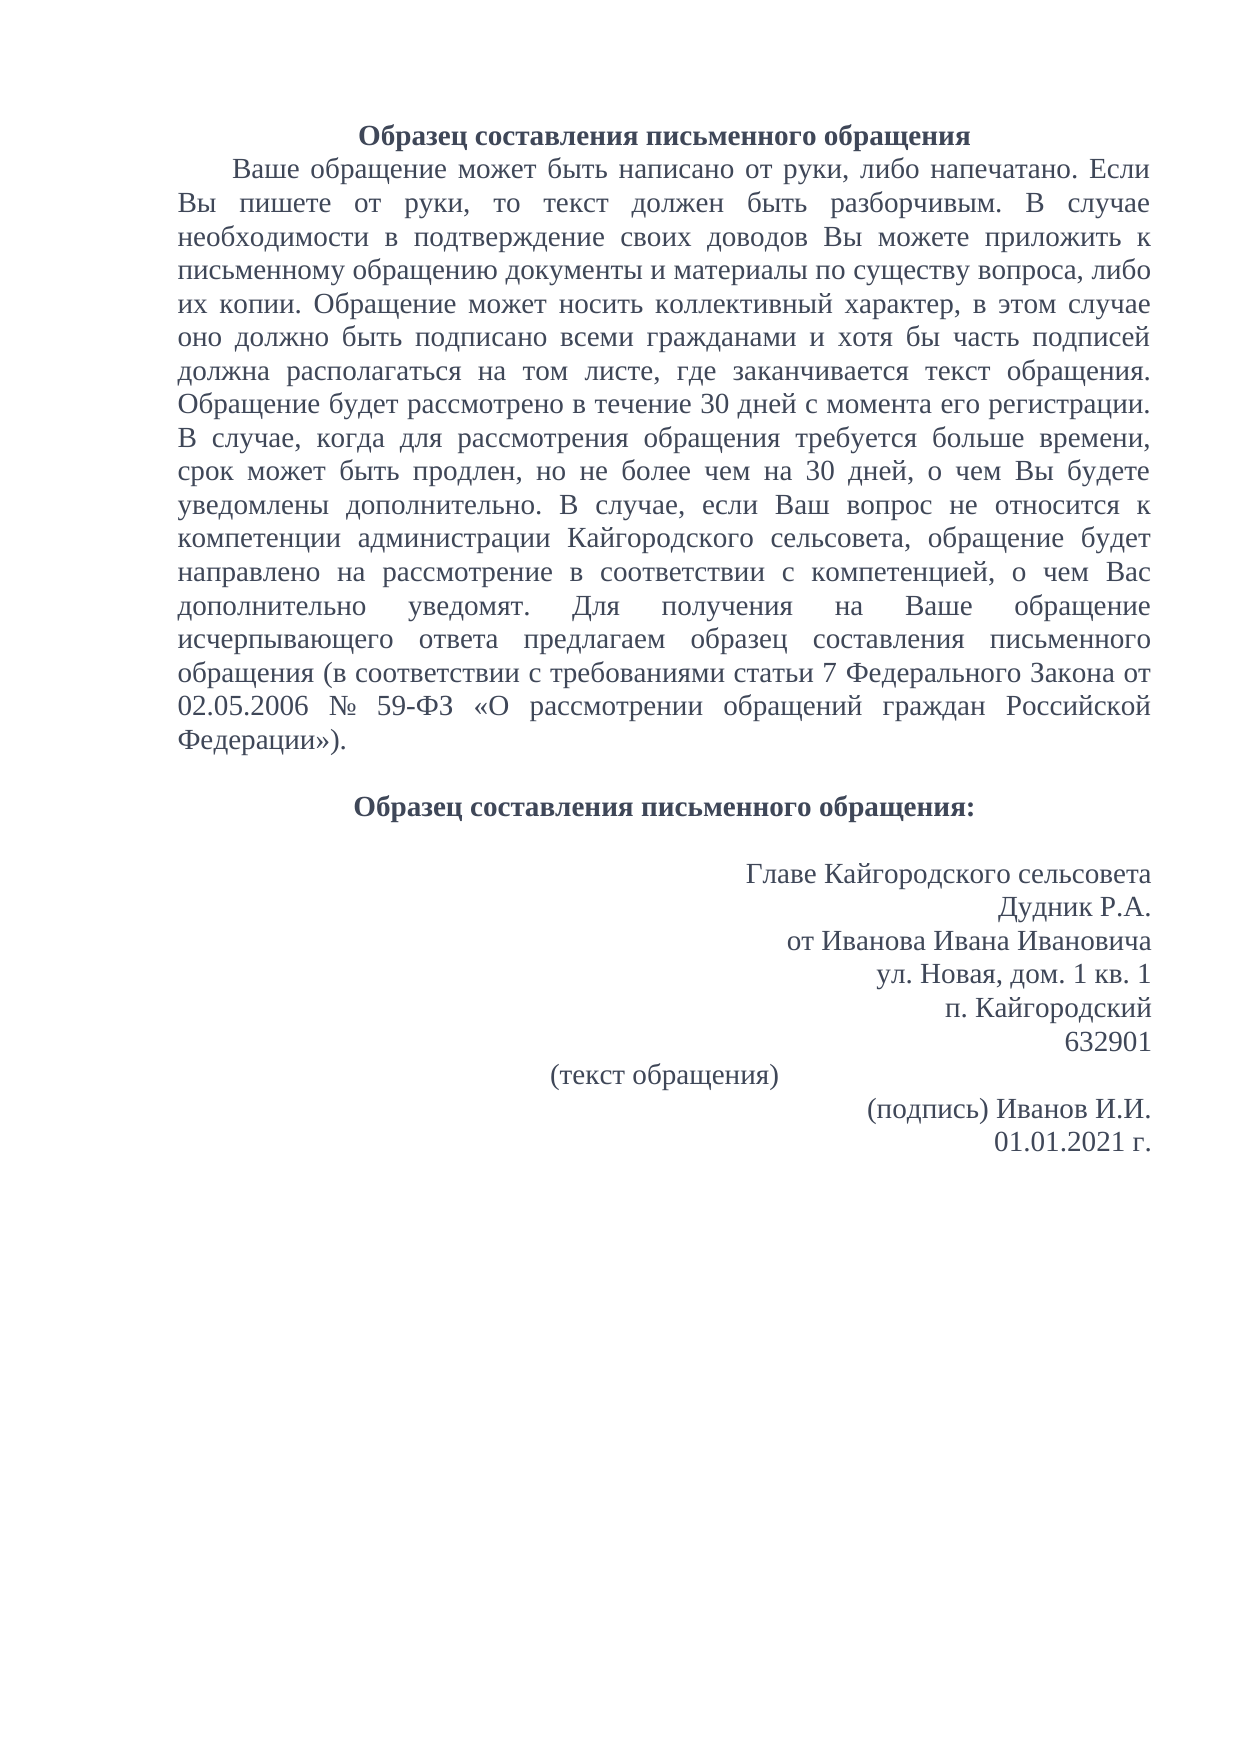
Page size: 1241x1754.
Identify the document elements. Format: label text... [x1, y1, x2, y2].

text (текст обращения) [177, 1057, 1152, 1091]
text Образец составления письменного обращения [177, 118, 1152, 152]
text ул. Новая, дом. 1 кв. 1 [177, 957, 1152, 990]
text от Иванова Ивана Ивановича [177, 923, 1152, 957]
text Дудник Р.А. [177, 889, 1152, 923]
text 01.01.2021 г. [177, 1124, 1152, 1158]
text п. Кайгородский [177, 990, 1152, 1024]
text Ваше обращение может быть написано от руки, либо напечатано. Если Вы пишете от руки, то текст должен быть разборчивым. В случае необходимости в подтверждение своих доводов Вы можете приложить к письменному обращению документы и материалы по существу вопроса, либо их копии. Обращение может носить коллективный характер, в этом случае оно должно быть подписано всеми гражданами и хотя бы часть подписей должна располагаться на том листе, где заканчивается текст обращения. Обращение будет рассмотрено в течение 30 дней с момента его регистрации. В случае, когда для рассмотрения обращения требуется больше времени, срок может быть продлен, но не более чем на 30 дней, о чем Вы будете уведомлены дополнительно. В случае, если Ваш вопрос не относится к компетенции администрации Кайгородского сельсовета, обращение будет направлено на рассмотрение в соответствии с компетенцией, о чем Вас дополнительно уведомят. Для получения на Ваше обращение исчерпывающего ответа предлагаем образец составления письменного обращения (в соответствии с требованиями статьи 7 Федерального Закона от 02.05.2006 № 59-ФЗ «О рассмотрении обращений граждан Российской Федерации»). [177, 152, 1152, 755]
text Главе Кайгородского сельсовета [177, 856, 1152, 889]
text (подпись) Иванов И.И. [177, 1091, 1152, 1124]
text Образец составления письменного обращения: [177, 789, 1152, 822]
text 632901 [177, 1024, 1152, 1057]
